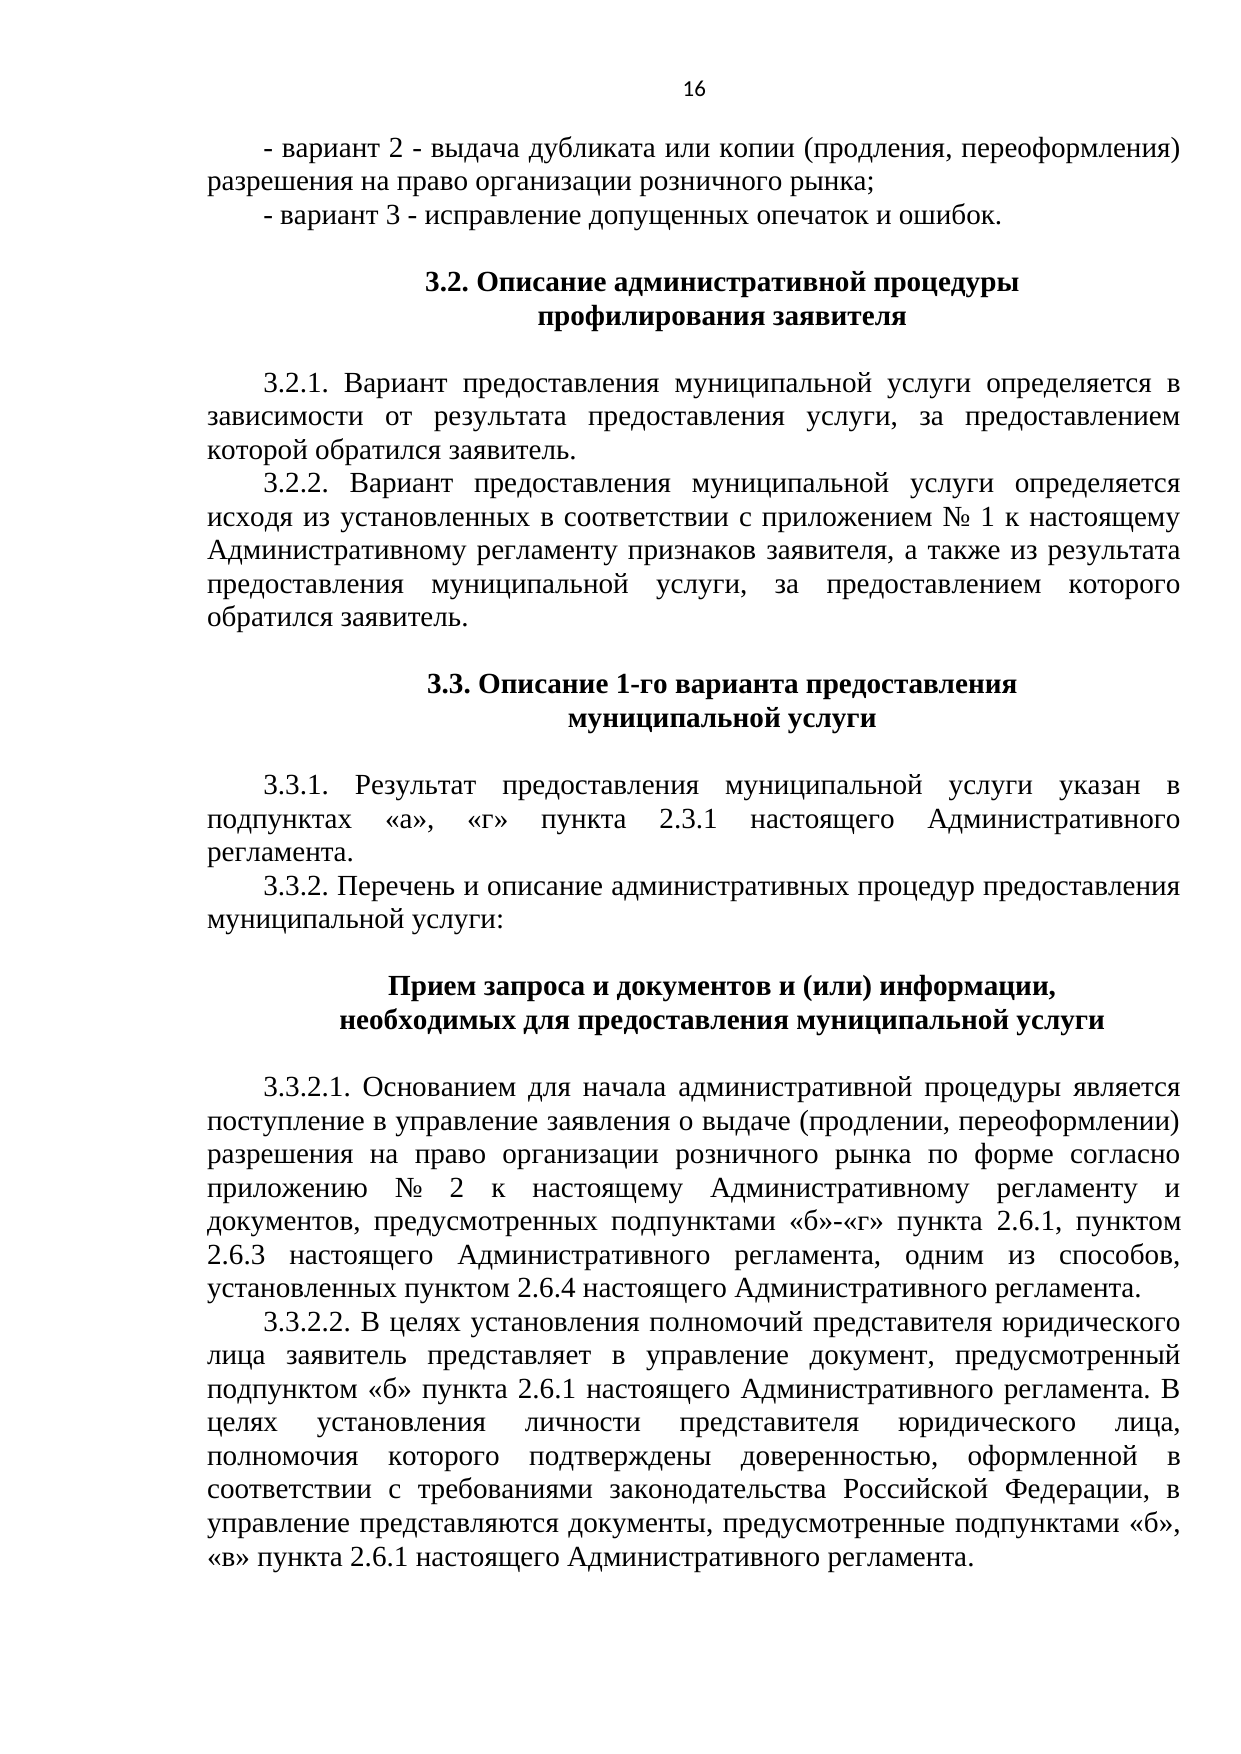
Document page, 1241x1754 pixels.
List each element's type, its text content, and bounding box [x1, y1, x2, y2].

text муниципальной услуги [207, 700, 1181, 734]
text профилирования заявителя [207, 298, 1181, 331]
text 3.3. Описание 1-го варианта предоставления [207, 667, 1181, 700]
text 3.3.2.2. В целях установления полномочий представителя юридического лица заявитель представляет в управление документ, предусмотренный подпунктом «б» пункта 2.6.1 настоящего Административного регламента. В целях установления личности представителя юридического лица, полномочия которого подтверждены доверенностью, оформленной в соответствии с требованиями законодательства Российской Федерации, в управление представляются документы, предусмотренные подпунктами «б», «в» пункта 2.6.1 настоящего Административного регламента. [207, 1304, 1181, 1572]
text 3.2.1. Вариант предоставления муниципальной услуги определяется в зависимости от результата предоставления услуги, за предоставлением которой обратился заявитель. [207, 365, 1181, 465]
text 3.3.2.1. Основанием для начала административной процедуры является поступление в управление заявления о выдаче (продлении, переоформлении) разрешения на право организации розничного рынка по форме согласно приложению № 2 к настоящему Административному регламенту и документов, предусмотренных подпунктами «б»-«г» пункта 2.6.1, пунктом 2.6.3 настоящего Административного регламента, одним из способов, установленных пунктом 2.6.4 настоящего Административного регламента. [207, 1069, 1181, 1304]
text 3.2.2. Вариант предоставления муниципальной услуги определяется исходя из установленных в соответствии с приложением № 1 к настоящему Административному регламенту признаков заявителя, а также из результата предоставления муниципальной услуги, за предоставлением которого обратился заявитель. [207, 465, 1181, 633]
text - вариант 3 - исправление допущенных опечаток и ошибок. [207, 197, 1181, 231]
text 3.3.1. Результат предоставления муниципальной услуги указан в подпунктах «а», «г» пункта 2.3.1 настоящего Административного регламента. [207, 767, 1181, 868]
text необходимых для предоставления муниципальной услуги [207, 1002, 1181, 1036]
text 3.2. Описание административной процедуры [207, 264, 1181, 298]
text 3.3.2. Перечень и описание административных процедур предоставления муниципальной услуги: [207, 868, 1181, 935]
text - вариант 2 - выдача дубликата или копии (продления, переоформления) разрешения на право организации розничного рынка; [207, 130, 1181, 197]
text Прием запроса и документов и (или) информации, [207, 968, 1181, 1002]
